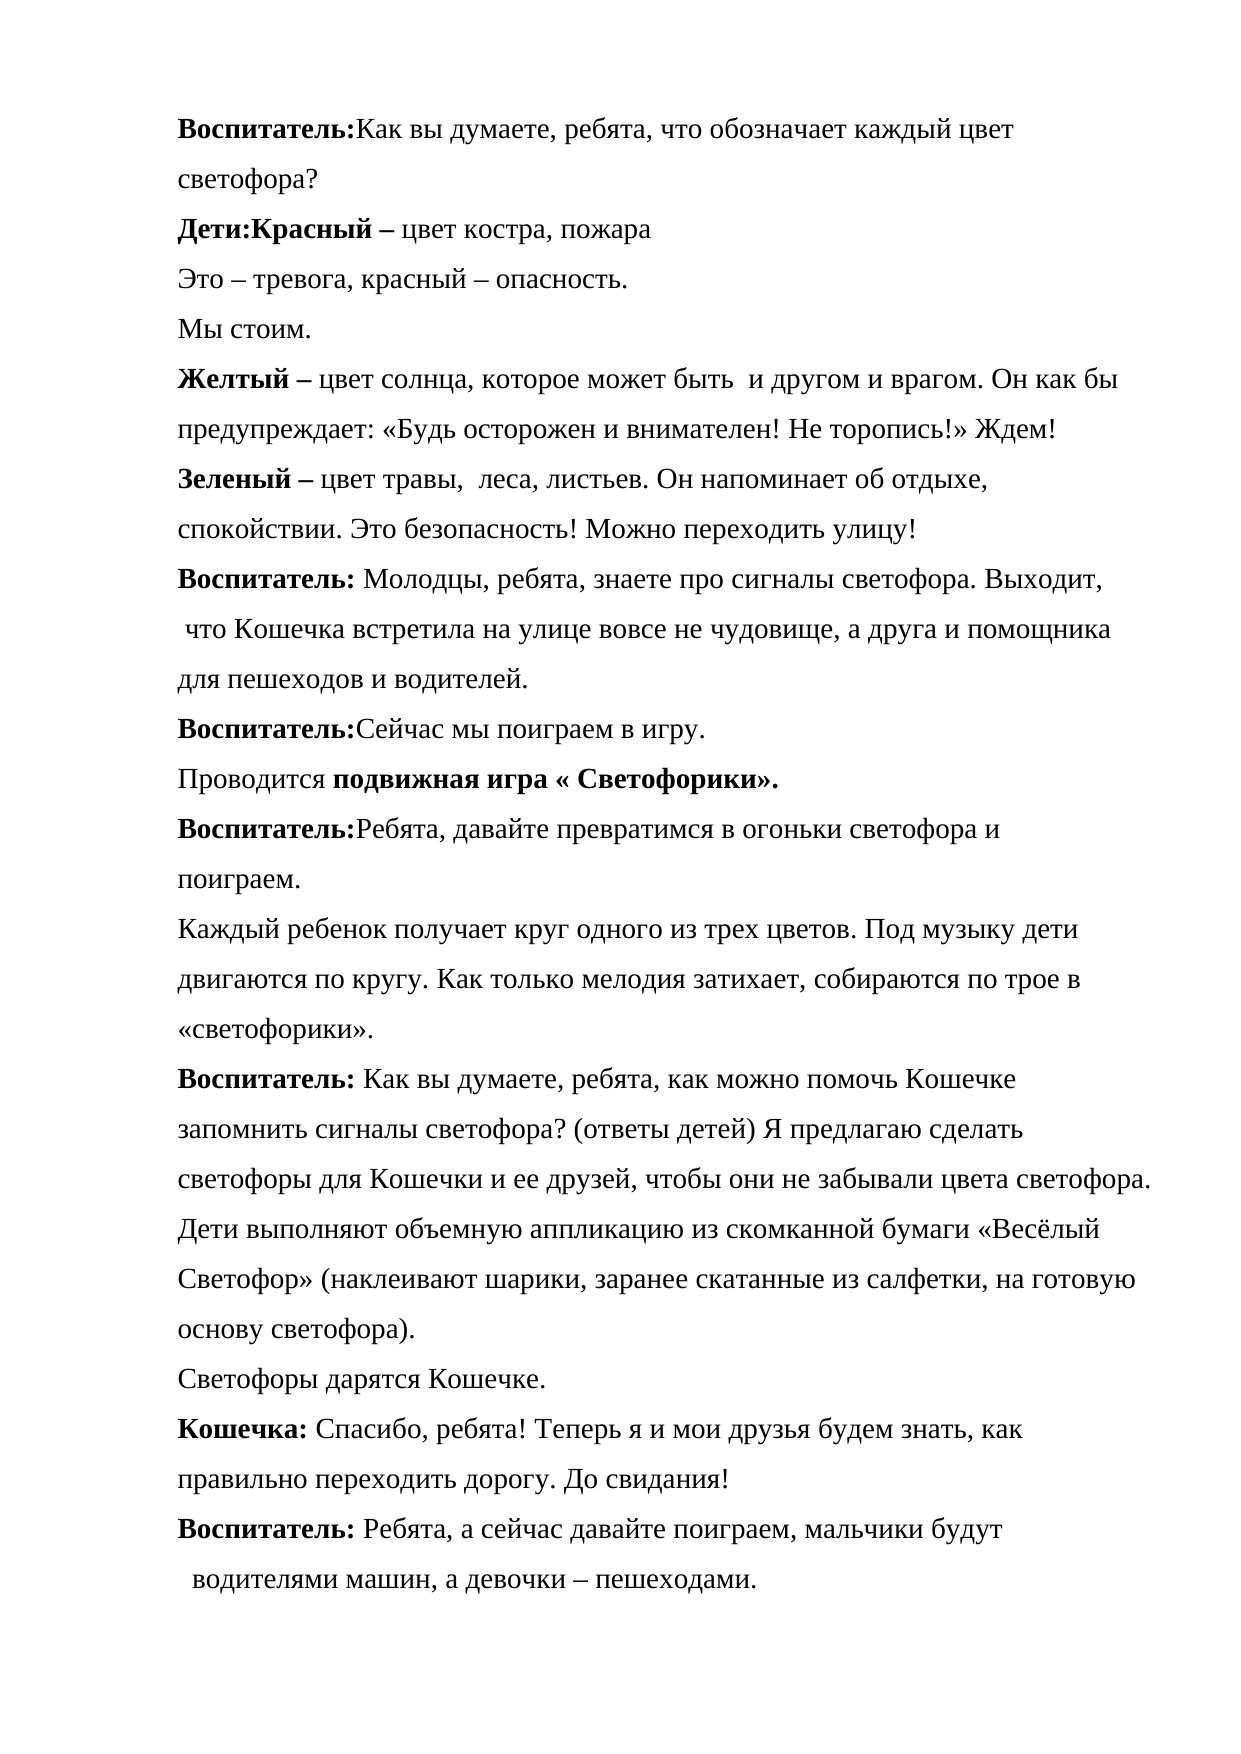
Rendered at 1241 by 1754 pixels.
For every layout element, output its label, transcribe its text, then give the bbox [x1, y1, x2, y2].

text запомнить сигналы светофора? (ответы детей) Я предлагаю сделать [177, 1118, 500, 1143]
text Мы стоим. [177, 318, 1152, 343]
text поиграем. [177, 868, 1152, 893]
text Воспитатель: Ребята, а сейчас давайте поиграем, мальчики будут [177, 1518, 1152, 1543]
text правильно переходить дорогу. До свидания! [177, 1468, 1152, 1493]
text Воспитатель:Ребята, давайте превратимся в огоньки светофора и [927, 818, 1152, 843]
text двигаются по кругу. Как только мелодия затихает, собираются по трое в [177, 968, 1152, 993]
text Кошечка: Спасибо, ребята! Теперь я и мои друзья будем знать, как [177, 1418, 1152, 1443]
text светофора? [255, 168, 1152, 193]
text светофоры для Кошечки и ее друзей, чтобы они не забывали цвета светофора. [255, 1168, 1091, 1193]
text Зеленый – цвет травы, леса, листьев. Он напоминает об отдыхе, [177, 468, 1152, 493]
text Воспитатель:Сейчас мы поиграем в игру. [177, 718, 1152, 743]
text Светофор» (наклеивают шарики, заранее скатанные из салфетки, на готовую [324, 1268, 915, 1293]
text Это – тревога, красный – опасность. [177, 268, 1152, 293]
text что Кошечка встретила на улице вовсе не чудовище, а друга и помощника [177, 618, 1152, 643]
text Дети:Красный – цвет костра, пожара [177, 218, 1152, 243]
text светофора? [177, 168, 252, 193]
text Проводится подвижная игра « Светофорики». [667, 768, 1152, 793]
text для пешеходов и водителей. [177, 668, 1152, 693]
text запомнить сигналы светофора? (ответы детей) Я предлагаю сделать [577, 1118, 1152, 1143]
text предупреждает: «Будь осторожен и внимателен! Не торопись!» Ждем! [177, 418, 1152, 443]
text Воспитатель: Молодцы, ребята, знаете про сигналы светофора. Выходит, [919, 568, 1152, 593]
text Воспитатель:Как вы думаете, ребята, что обозначает каждый цвет [177, 118, 1152, 143]
text «светофорики». [177, 1018, 266, 1043]
text основу светофора). [348, 1318, 1152, 1343]
text Проводится подвижная игра « Светофорики». [177, 768, 663, 793]
text Воспитатель: Молодцы, ребята, знаете про сигналы светофора. Выходит, [177, 568, 916, 593]
text Светофоры дарятся Кошечке. [262, 1368, 1152, 1393]
text Светофоры дарятся Кошечке. [177, 1368, 259, 1393]
text Дети выполняют объемную аппликацию из скомканной бумаги «Весёлый [177, 1218, 1152, 1243]
text спокойствии. Это безопасность! Можно переходить улицу! [177, 518, 1152, 543]
text Воспитатель: Как вы думаете, ребята, как можно помочь Кошечке [177, 1068, 1152, 1093]
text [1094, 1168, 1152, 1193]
text основу светофора). [177, 1318, 345, 1343]
text Каждый ребенок получает круг одного из трех цветов. Под музыку дети [177, 918, 1152, 943]
text «светофорики». [269, 1018, 1152, 1043]
text Светофор» (наклеивают шарики, заранее скатанные из салфетки, на готовую [918, 1268, 1152, 1293]
text Желтый – цвет солнца, которое может быть и другом и врагом. Он как бы [177, 368, 1152, 393]
text водителями машин, а девочки – пешеходами. [177, 1568, 1152, 1593]
text Воспитатель:Ребята, давайте превратимся в огоньки светофора и [177, 818, 924, 843]
